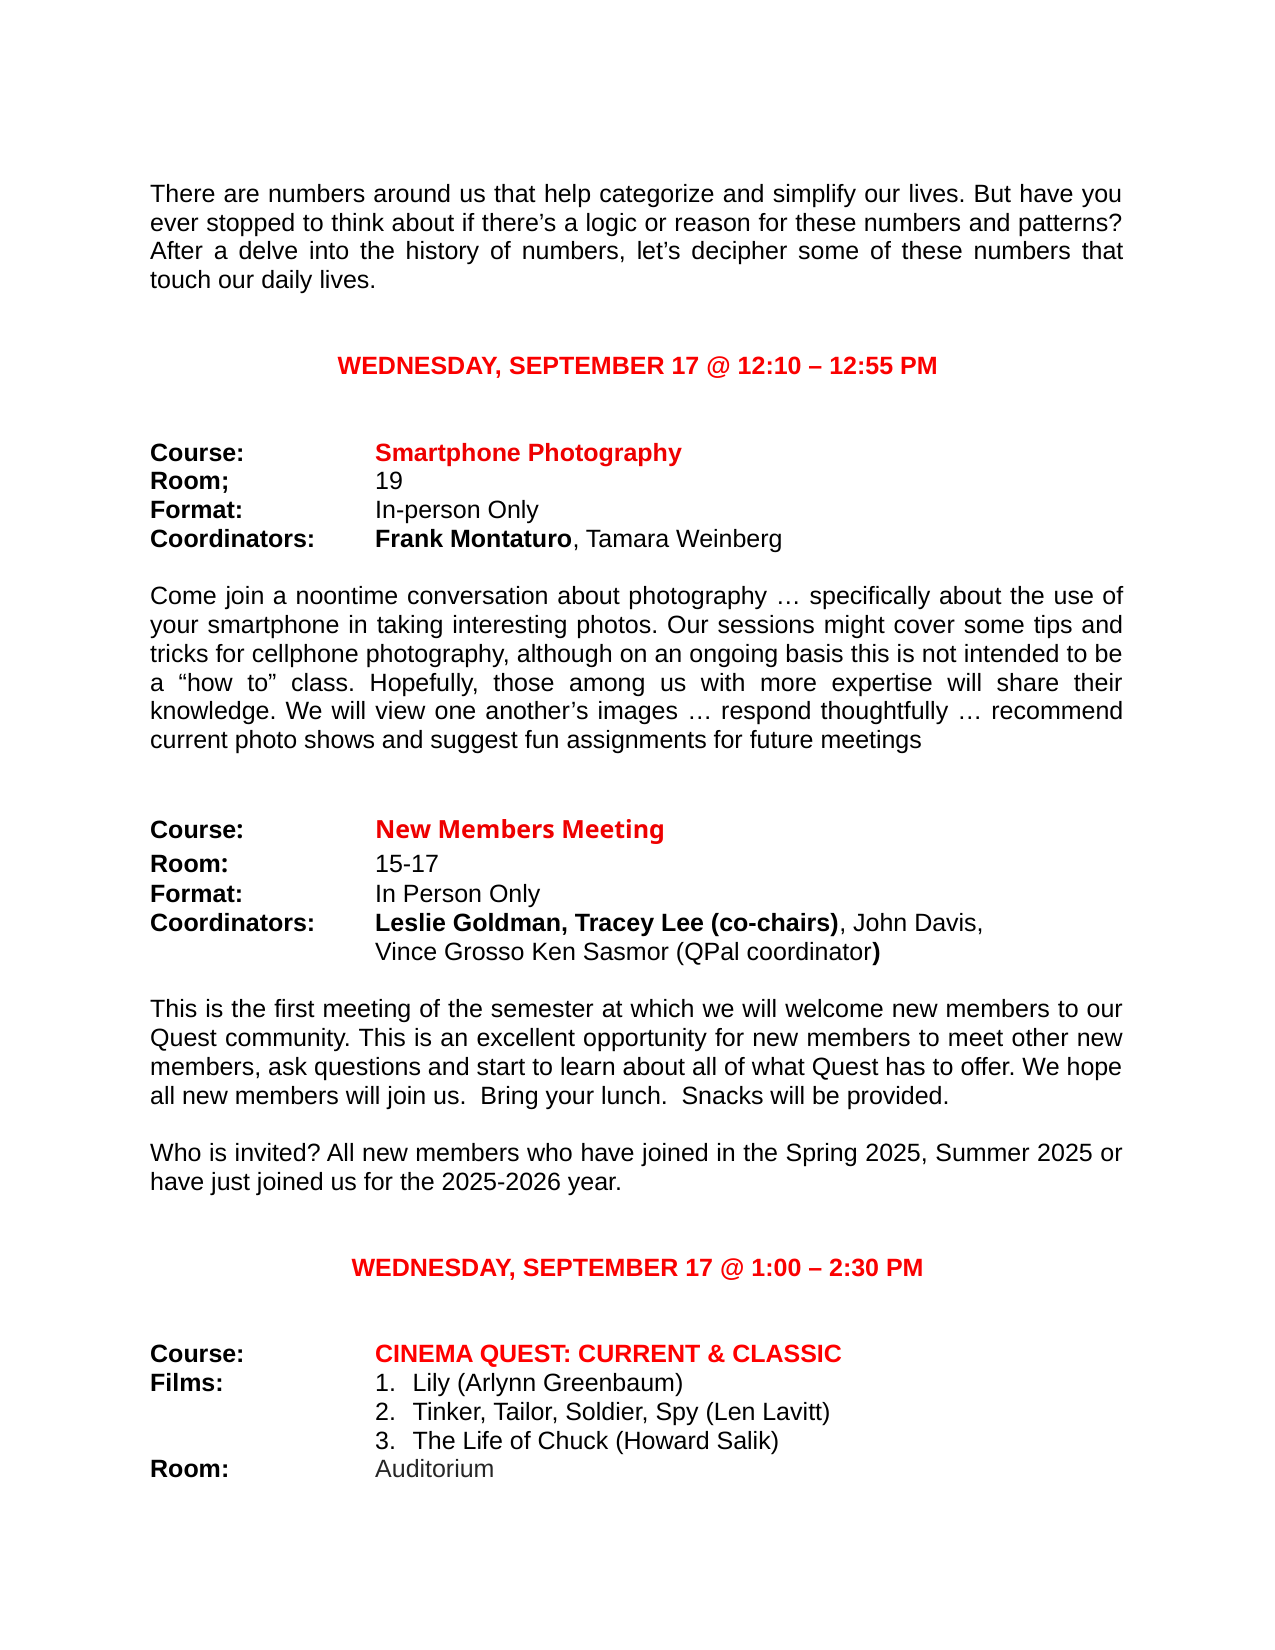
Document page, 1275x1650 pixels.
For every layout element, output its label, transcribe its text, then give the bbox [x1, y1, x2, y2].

text 3. The Life of Chuck (Howard Salik) [150, 1426, 1125, 1454]
text Format: In-person Only [150, 495, 1125, 524]
text Coordinators: Leslie Goldman, Tracey Lee (co-chairs), John Davis, [150, 908, 1125, 937]
text Who is invited? All new members who have joined in the Spring 2025, Summer 2025 or have just joined us for the 2025-2026 year. [150, 1138, 1125, 1196]
text 2. Tinker, Tailor, Soldier, Spy (Len Lavitt) [150, 1397, 1125, 1426]
text Room; 19 [150, 466, 1125, 495]
text Course: CINEMA QUEST: CURRENT & CLASSIC [150, 1339, 1125, 1368]
text Vince Grosso Ken Sasmor (QPal coordinator) [300, 937, 1125, 966]
text There are numbers around us that help categorize and simplify our lives. But have you ever stopped to think about if there’s a logic or reason for these numbers and patterns? After a delve into the history of numbers, let’s decipher some of these numbers that touch our daily lives. [150, 179, 1125, 294]
text Coordinators: Frank Montaturo, Tamara Weinberg [150, 524, 1125, 552]
text WEDNESDAY, SEPTEMBER 17 @ 1:00 – 2:30 PM [150, 1253, 1125, 1282]
text Room: Auditorium [150, 1454, 1125, 1483]
text Films: 1. Lily (Arlynn Greenbaum) [150, 1368, 1125, 1397]
text Course: New Members Meeting [150, 811, 1125, 845]
text Format: In Person Only [150, 879, 1125, 908]
text Come join a noontime conversation about photography … specifically about the use of your smartphone in taking interesting photos. Our sessions might cover some tips and tricks for cellphone photography, although on an ongoing basis this is not intended to be a “how to” class. Hopefully, those among us with more expertise will share their knowledge. We will view one another’s images … respond thoughtfully … recommend current photo shows and suggest fun assignments for future meetings [150, 581, 1125, 754]
text WEDNESDAY, SEPTEMBER 17 @ 12:10 – 12:55 PM [150, 351, 1125, 380]
text This is the first meeting of the semester at which we will welcome new members to our Quest community. This is an excellent opportunity for new members to meet other new members, ask questions and start to learn about all of what Quest has to offer. We hope all new members will join us. Bring your lunch. Snacks will be provided. [150, 994, 1125, 1109]
text Course: Smartphone Photography [150, 437, 1125, 466]
text Room: 15-17 [150, 845, 1125, 879]
